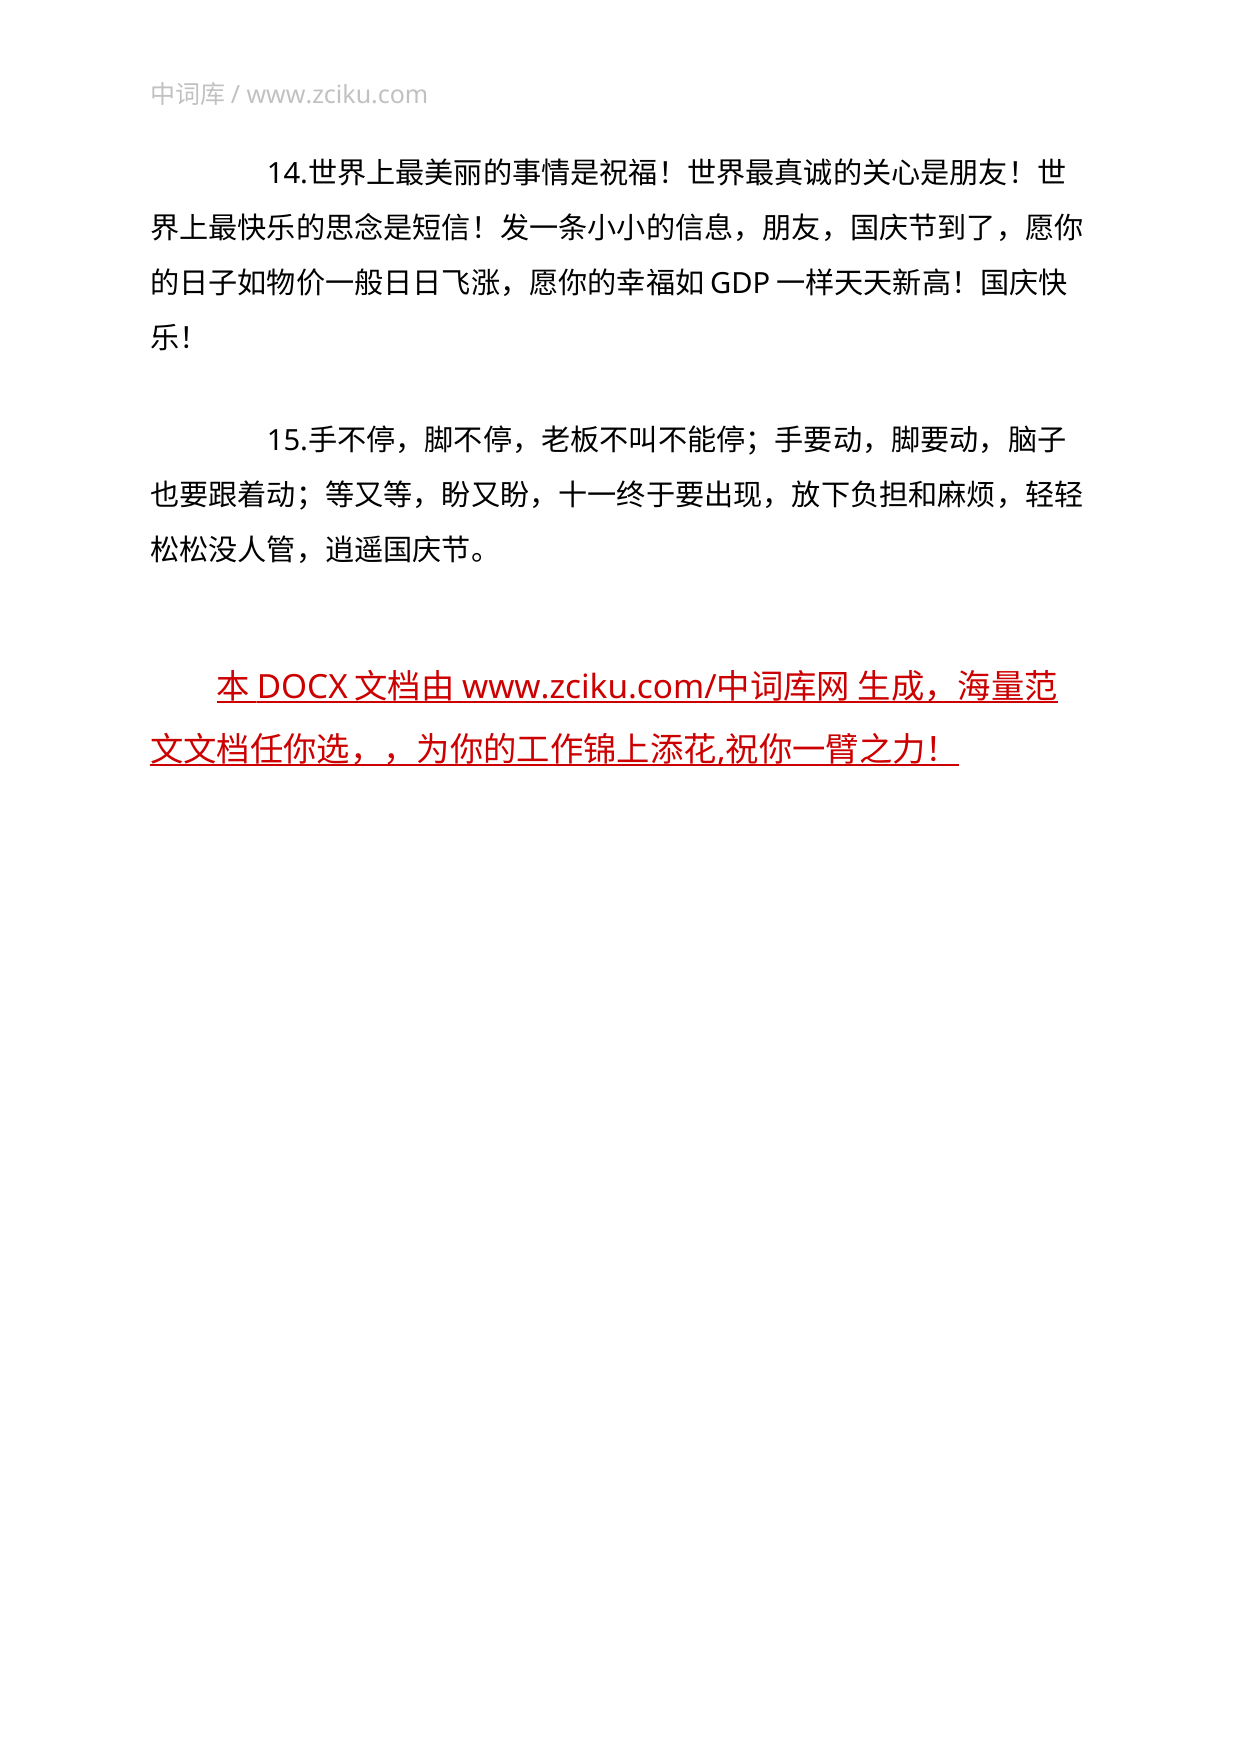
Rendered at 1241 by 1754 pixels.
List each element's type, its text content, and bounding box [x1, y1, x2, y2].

text 14.世界上最美丽的事情是祝福！世界最真诚的关心是朋友！世界上最快乐的思念是短信！发一条小小的信息，朋友，国庆节到了，愿你的日子如物价一般日日飞涨，愿你的幸福如GDP一样天天新高！国庆快乐！ [150, 150, 1090, 357]
text 本DOCX文档由 www.zciku.com/中词库网 生成，海量范文文档任你选，，为你的工作锦上添花,祝你一臂之力！ [150, 659, 1090, 771]
text 15.手不停，脚不停，老板不叫不能停；手要动，脚要动，脑子也要跟着动；等又等，盼又盼，十一终于要出现，放下负担和麻烦，轻轻松松没人管，逍遥国庆节。 [150, 417, 1090, 569]
